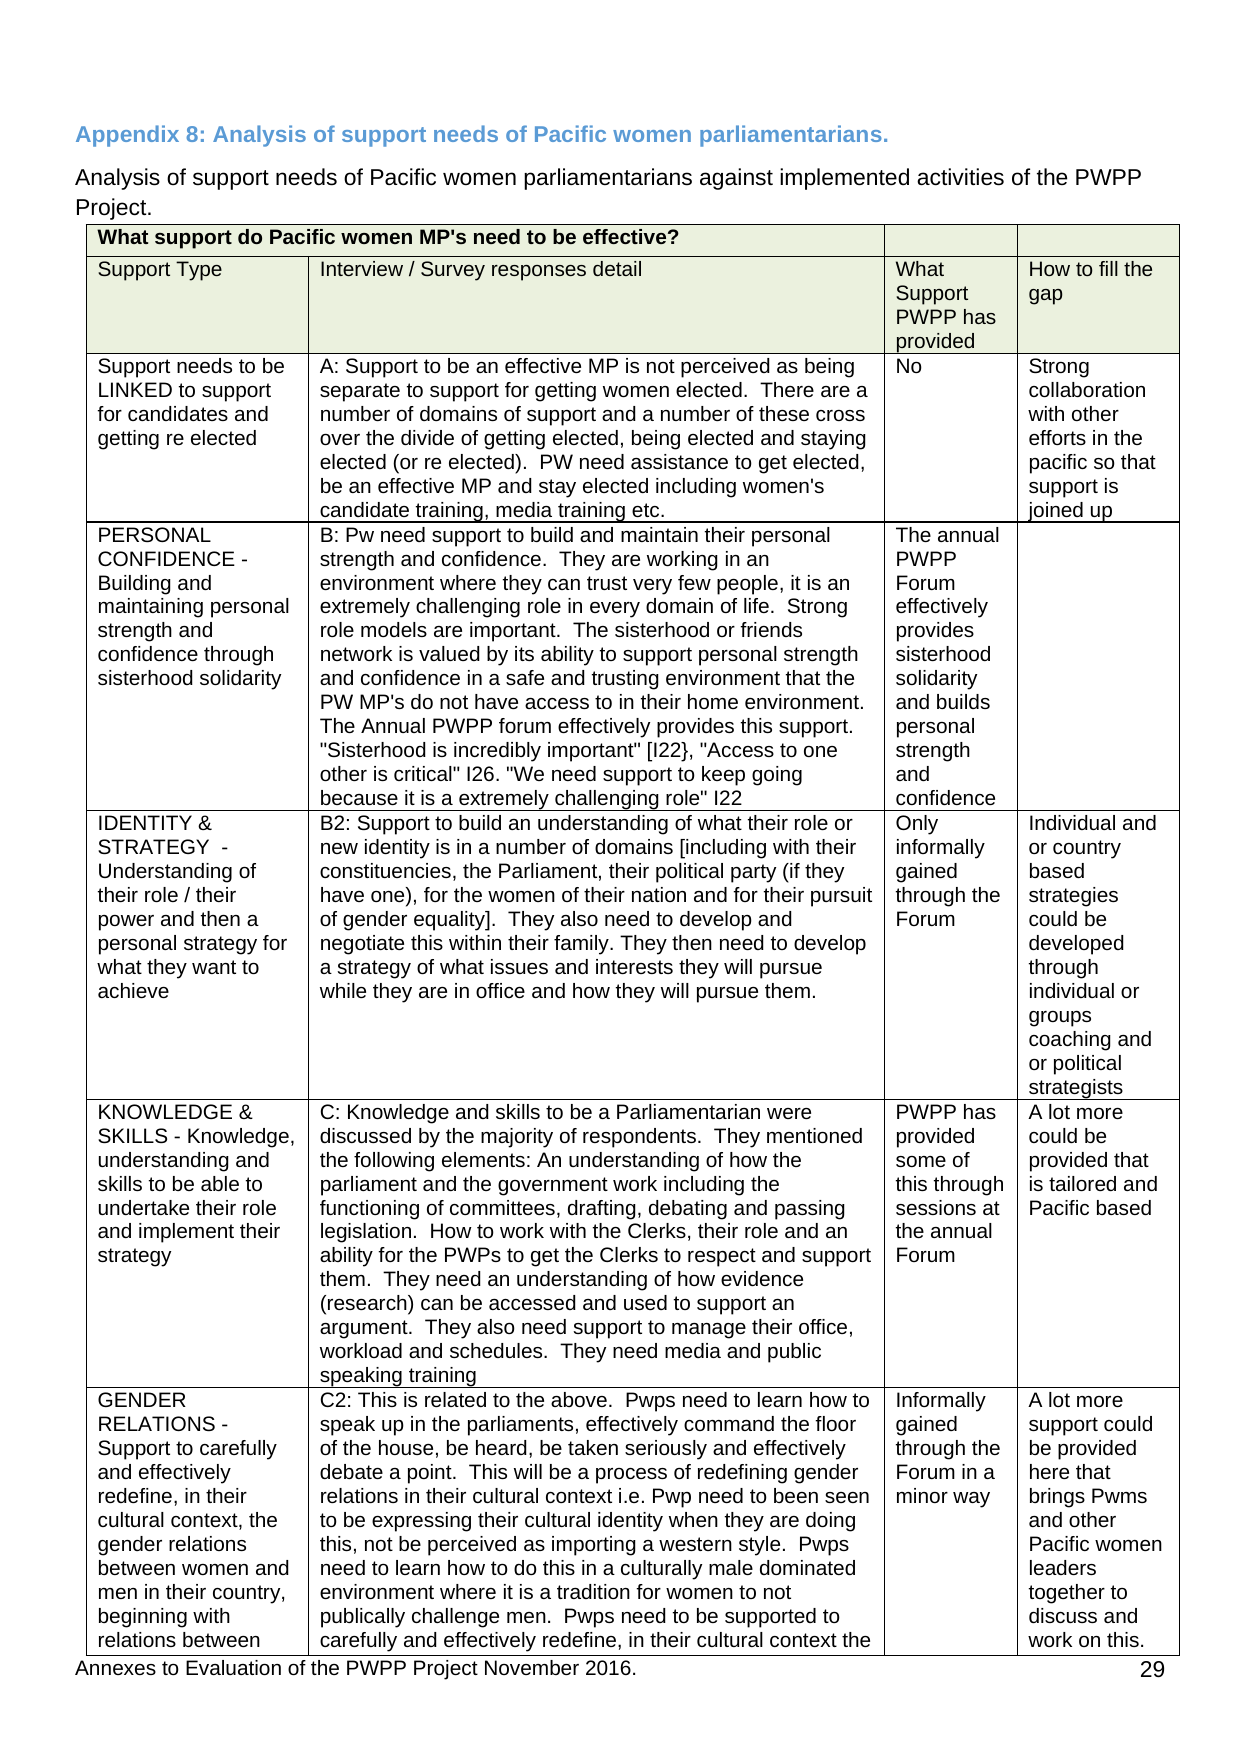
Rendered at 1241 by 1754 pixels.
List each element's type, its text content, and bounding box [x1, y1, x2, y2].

table_cell Support needs to be LINKED to support for candidates and getting re elected [87, 354, 308, 521]
table_cell [1018, 523, 1179, 810]
table_cell Individual and or country based strategies could be developed through individual or groups coaching and or political strategists [1018, 811, 1179, 1098]
table_cell No [885, 354, 1017, 521]
table_cell Strong collaboration with other efforts in the pacific so that support is joined up [1018, 354, 1179, 521]
table_cell Only informally gained through the Forum [885, 811, 1017, 1098]
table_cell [1018, 1388, 1179, 1655]
table_cell KNOWLEDGE & SKILLS - Knowledge, understanding and skills to be able to undertake their role and implement their strategy [87, 1100, 308, 1387]
table_cell C: Knowledge and skills to be a Parliamentarian were discussed by the majority of respondents. They mentioned the following elements: An understanding of how the parliament and the government work including the functioning of committees, drafting, debating and passing legislation. How to work with the Clerks, their role and an ability for the PWPs to get the Clerks to respect and support them. They need an understanding of how evidence (research) can be accessed and used to support an argument. They also need support to manage their office, workload and schedules. They need media and public speaking training [309, 1100, 884, 1387]
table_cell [309, 1388, 884, 1655]
table_cell Support Type [87, 257, 308, 353]
table_cell What Support PWPP has provided [885, 257, 1017, 353]
table_header [885, 225, 1017, 256]
table_cell B: Pw need support to build and maintain their personal strength and confidence. They are working in an environment where they can trust very few people, it is an extremely challenging role in every domain of life. Strong role models are important. The sisterhood or friends network is valued by its ability to support personal strength and confidence in a safe and trusting environment that the PW MP's do not have access to in their home environment. The Annual PWPP forum effectively provides this support. "Sisterhood is incredibly important" [I22}, "Access to one other is critical" I26. "We need support to keep going because it is a extremely challenging role" I22 [309, 523, 884, 810]
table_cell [885, 1388, 1017, 1655]
table_header What support do Pacific women MP's need to be effective? [87, 225, 884, 256]
table_cell A: Support to be an effective MP is not perceived as being separate to support for getting women elected. There are a number of domains of support and a number of these cross over the divide of getting elected, being elected and staying elected (or re elected). PW need assistance to get elected, be an effective MP and stay elected including women's candidate training, media training etc. [309, 354, 884, 521]
table_header [1018, 225, 1179, 256]
table_cell How to fill the gap [1018, 257, 1179, 353]
table_cell PWPP has provided some of this through sessions at the annual Forum [885, 1100, 1017, 1387]
table_cell IDENTITY & STRATEGY - Understanding of their role / their power and then a personal strategy for what they want to achieve [87, 811, 308, 1098]
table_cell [87, 1388, 308, 1655]
table_cell PERSONAL CONFIDENCE - Building and maintaining personal strength and confidence through sisterhood solidarity [87, 523, 308, 810]
subtitle Appendix 8: Analysis of support needs of Pacific women parliamentarians. [75, 121, 1165, 147]
text Analysis of support needs of Pacific women parliamentarians against implemented activities of the PWPP Project. [75, 164, 1165, 220]
table_cell The annual PWPP Forum effectively provides sisterhood solidarity and builds personal strength and confidence [885, 523, 1017, 810]
table_cell Interview / Survey responses detail [309, 257, 884, 353]
table_cell A lot more could be provided that is tailored and Pacific based [1018, 1100, 1179, 1387]
table_cell B2: Support to build an understanding of what their role or new identity is in a number of domains [including with their constituencies, the Parliament, their political party (if they have one), for the women of their nation and for their pursuit of gender equality]. They also need to develop and negotiate this within their family. They then need to develop a strategy of what issues and interests they will pursue while they are in office and how they will pursue them. [309, 811, 884, 1098]
